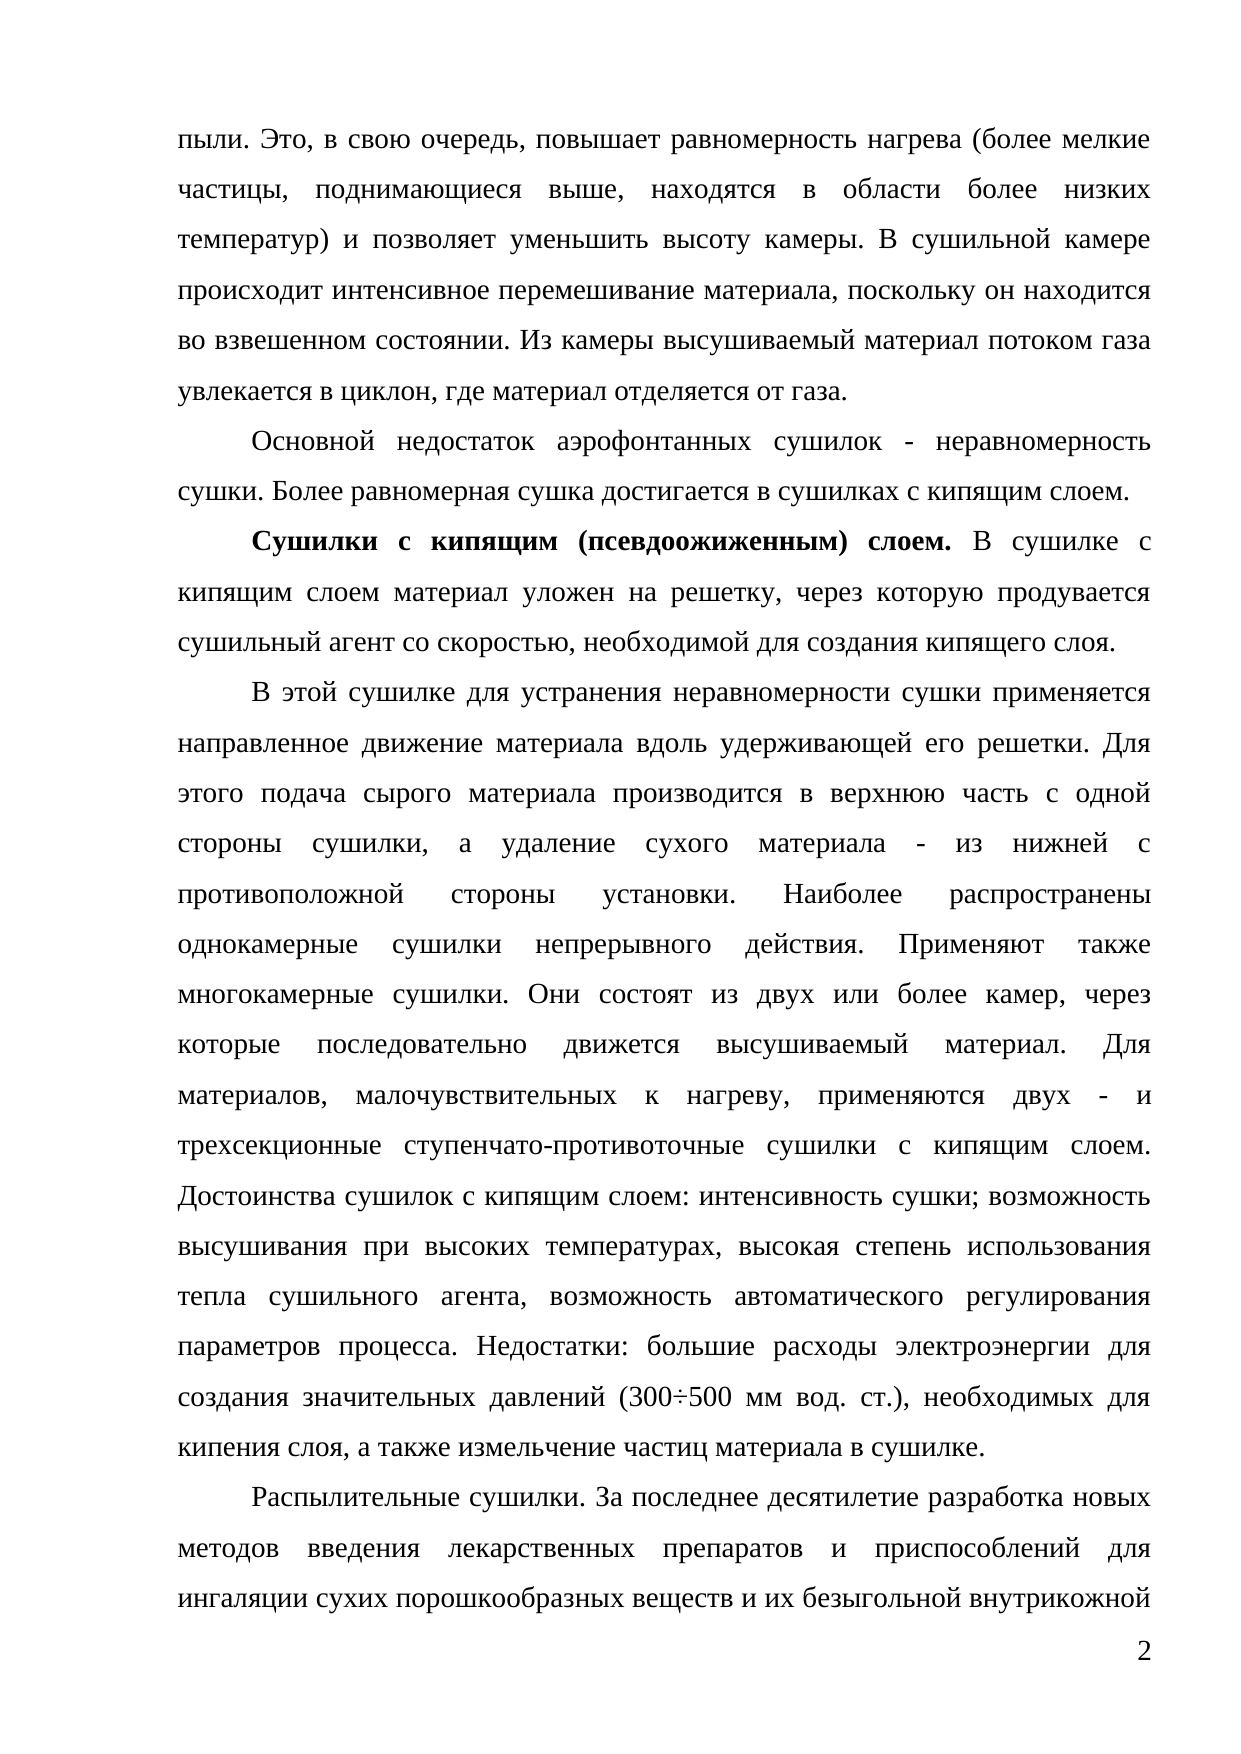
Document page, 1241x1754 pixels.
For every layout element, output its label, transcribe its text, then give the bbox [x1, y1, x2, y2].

text Сушилки с кипящим (псевдоожиженным) слоем. В сушилке с кипящим слоем материал уложен на решетку, через которую продувается сушильный агент со скоростью, необходимой для создания кипящего слоя. [177, 523, 1152, 658]
text В этой сушилке для устранения неравномерности сушки применяется направленное движение материала вдоль удерживающей его решетки. Для этого подача сырого материала производится в верхнюю часть с одной стороны сушилки, а удаление сухого материала - из нижней с противоположной стороны установки. Наиболее распространены однокамерные сушилки непрерывного действия. Применяют также многокамерные сушилки. Они состоят из двух или более камер, через которые последовательно движется высушиваемый материал. Для материалов, малочувствительных к нагреву, применяются двух - и трехсекционные ступенчато-противоточные сушилки с кипящим слоем. Достоинства сушилок с кипящим слоем: интенсивность сушки; возможность высушивания при высоких температурах, высокая степень использования тепла сушильного агента, возможность автоматического регулирования параметров процесса. Недостатки: большие расходы электроэнергии для создания значительных давлений (300÷500 мм вод. ст.), необходимых для кипения слоя, а также измельчение частиц материала в сушилке. [177, 674, 1152, 1463]
text Основной недостаток аэрофонтанных сушилок - неравномерность сушки. Более равномерная сушка достигается в сушилках с кипящим слоем. [177, 423, 1152, 507]
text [177, 121, 1152, 406]
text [177, 1479, 1152, 1614]
